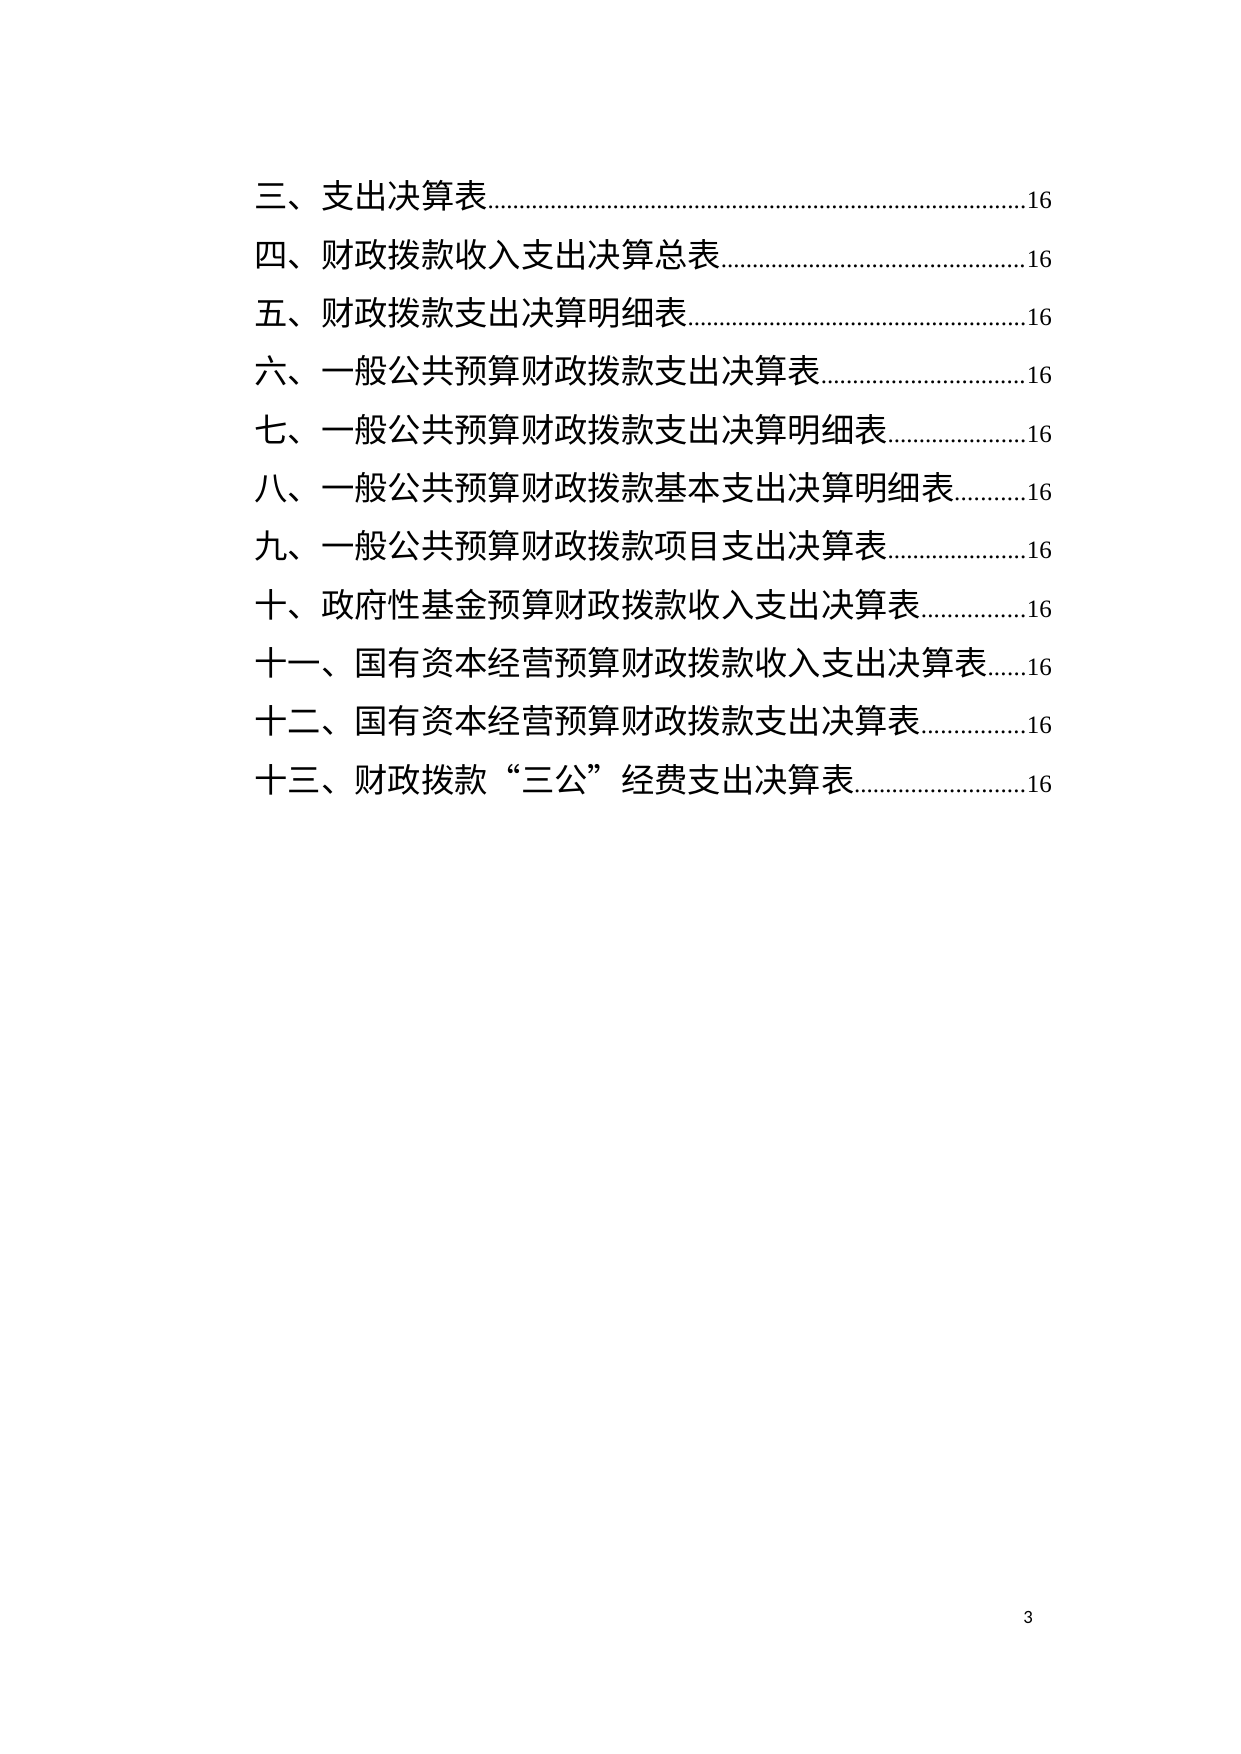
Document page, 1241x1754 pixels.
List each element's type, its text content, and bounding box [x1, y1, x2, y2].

text 八、一般公共预算财政拨款基本支出决算明细表 16 [187, 454, 1053, 512]
text 三、支出决算表 16 [187, 162, 1053, 220]
text 十、政府性基金预算财政拨款收入支出决算表 16 [187, 570, 1053, 629]
text 十二、国有资本经营预算财政拨款支出决算表 16 [187, 687, 1053, 745]
text 九、一般公共预算财政拨款项目支出决算表 16 [187, 512, 1053, 570]
text 十三、财政拨款“三公”经费支出决算表 16 [187, 745, 1053, 804]
text 十一、国有资本经营预算财政拨款收入支出决算表 16 [187, 629, 1053, 687]
text 六、一般公共预算财政拨款支出决算表 16 [187, 337, 1053, 395]
text 七、一般公共预算财政拨款支出决算明细表 16 [187, 395, 1053, 454]
text 五、财政拨款支出决算明细表 16 [187, 279, 1053, 337]
text 四、财政拨款收入支出决算总表 16 [187, 220, 1053, 279]
